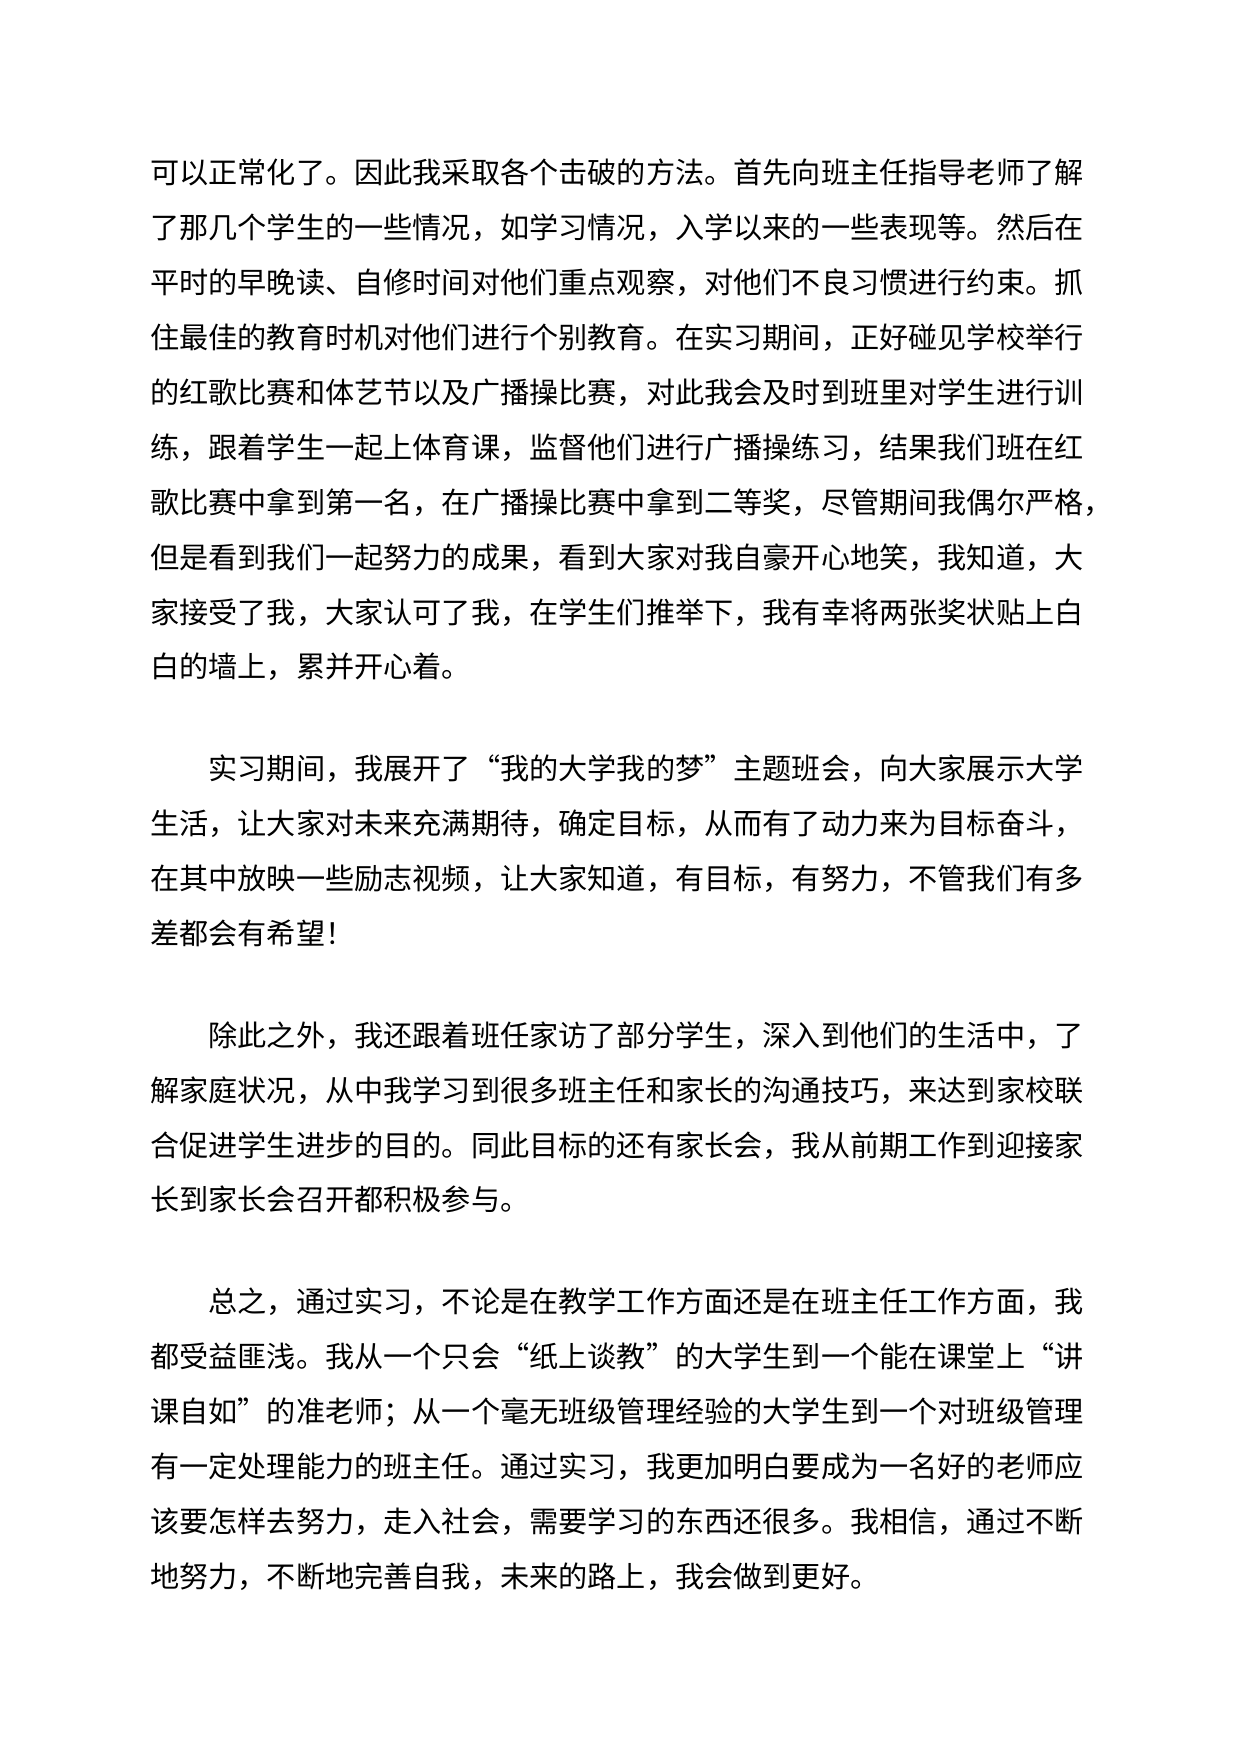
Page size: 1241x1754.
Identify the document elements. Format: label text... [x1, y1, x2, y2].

text 总之，通过实习，不论是在教学工作方面还是在班主任工作方面，我都受益匪浅。我从一个只会“纸上谈教”的大学生到一个能在课堂上“讲课自如”的准老师；从一个毫无班级管理经验的大学生到一个对班级管理有一定处理能力的班主任。通过实习，我更加明白要成为一名好的老师应该要怎样去努力，走入社会，需要学习的东西还很多。我相信，通过不断地努力，不断地完善自我，未来的路上，我会做到更好。 [150, 1279, 1090, 1596]
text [150, 150, 1090, 686]
text 除此之外，我还跟着班任家访了部分学生，深入到他们的生活中，了解家庭状况，从中我学习到很多班主任和家长的沟通技巧，来达到家校联合促进学生进步的目的。同此目标的还有家长会，我从前期工作到迎接家长到家长会召开都积极参与。 [150, 1012, 1090, 1219]
text 实习期间，我展开了“我的大学我的梦”主题班会，向大家展示大学生活，让大家对未来充满期待，确定目标，从而有了动力来为目标奋斗，在其中放映一些励志视频，让大家知道，有目标，有努力，不管我们有多差都会有希望！ [150, 746, 1090, 953]
